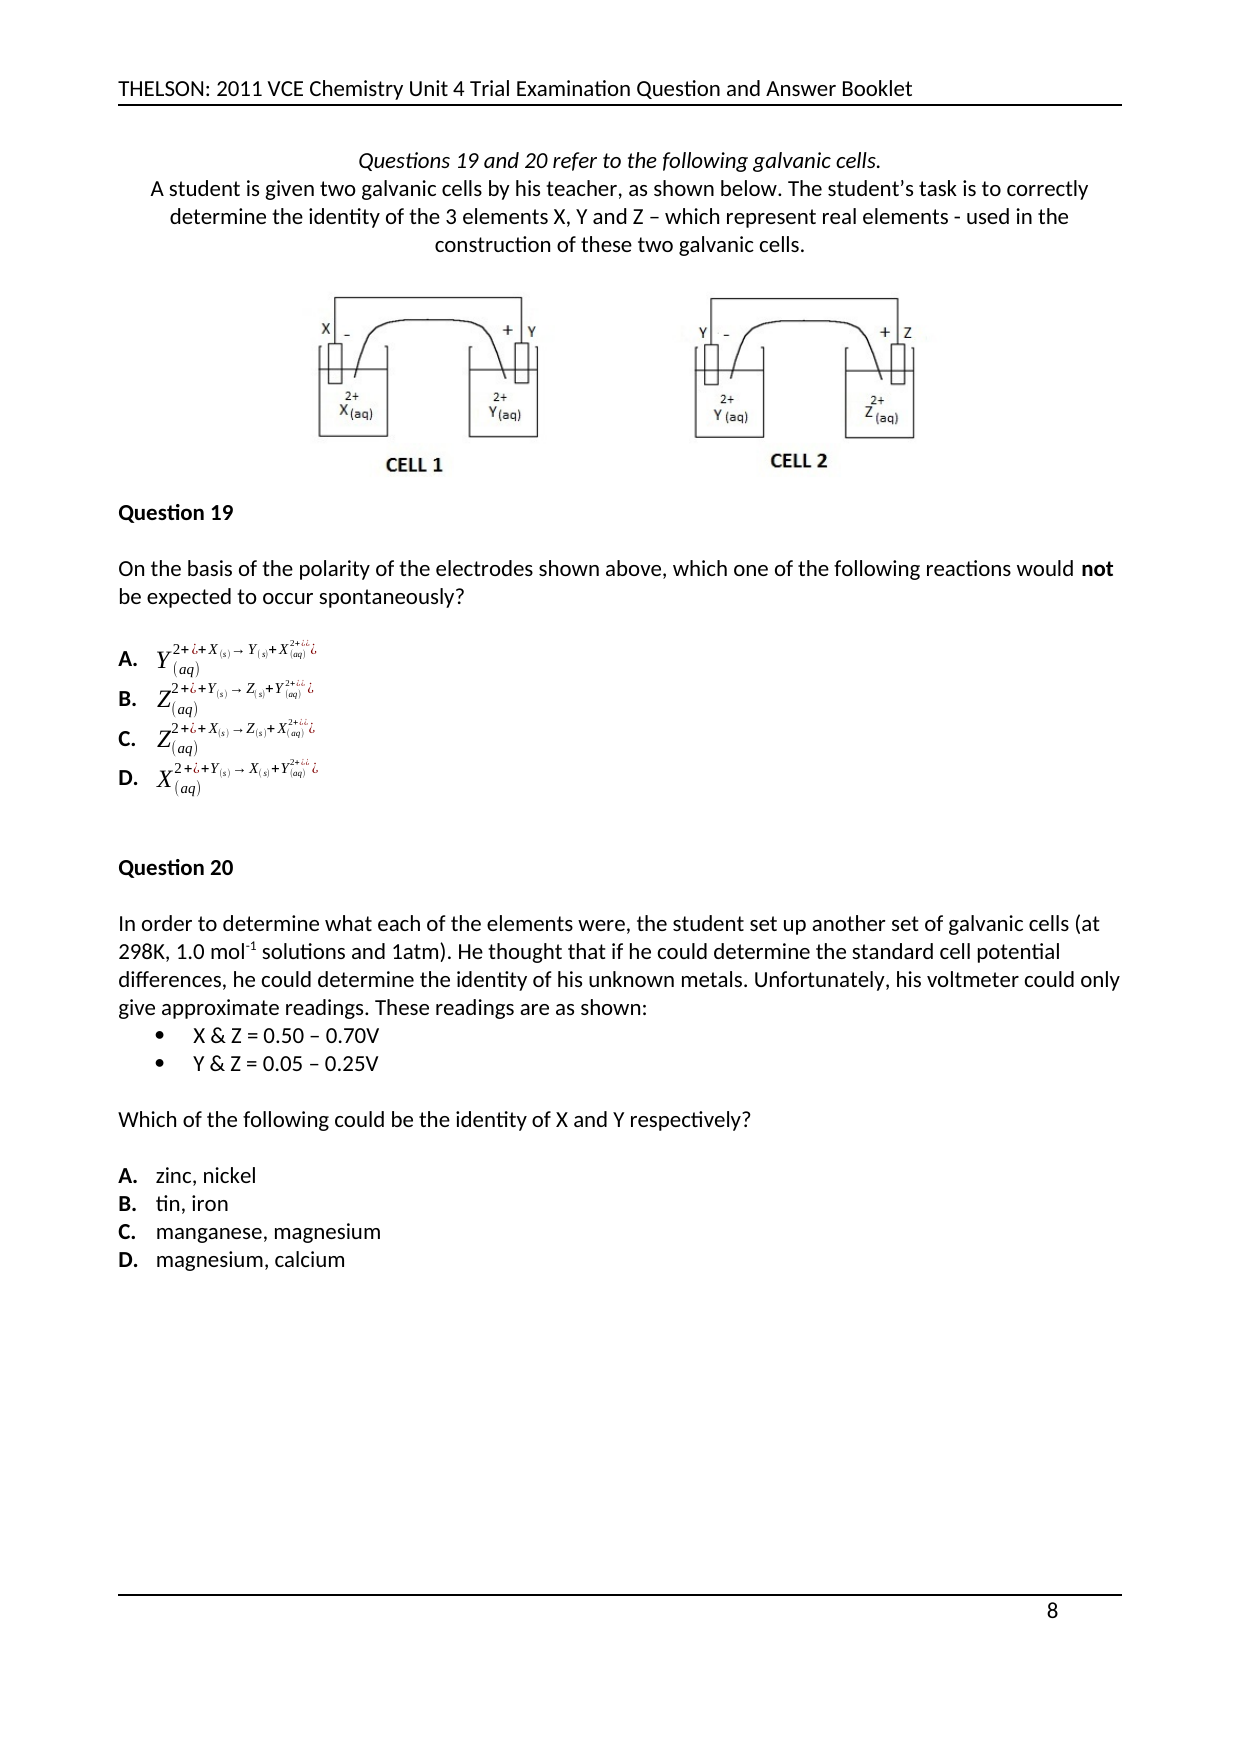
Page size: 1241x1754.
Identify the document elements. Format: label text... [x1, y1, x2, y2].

list magnesium, calcium [118, 1246, 1122, 1273]
list X & Z = 0.50 – 0.70V [156, 1021, 1122, 1049]
text Which of the following could be the identity of X and Y respectively? [118, 1105, 1122, 1133]
picture [269, 258, 971, 499]
list zinc, nickel [118, 1161, 1122, 1189]
text In order to determine what each of the elements were, the student set up another set of galvanic cells (at 298K, 1.0 mol-1 solutions and 1atm). He thought that if he could determine the standard cell potential differences, he could determine the identity of his unknown metals. Unfortunately, his voltmeter could only give approximate readings. These readings are as shown: [118, 909, 1122, 1021]
text Question 19 [118, 498, 1122, 526]
text Question 20 [118, 853, 1122, 881]
text A student is given two galvanic cells by his teacher, as shown below. The student’s task is to correctly determine the identity of the 3 elements X, Y and Z – which represent real elements - used in the construction of these two galvanic cells. [118, 174, 1122, 258]
list manganese, magnesium [118, 1217, 1122, 1246]
text Questions 19 and 20 refer to the following galvanic cells. [118, 146, 1122, 174]
text On the basis of the polarity of the electrodes shown above, which one of the following reactions would not be expected to occur spontaneously? [118, 554, 1122, 610]
list tin, iron [118, 1189, 1122, 1217]
list Y & Z = 0.05 – 0.25V [156, 1049, 1122, 1077]
